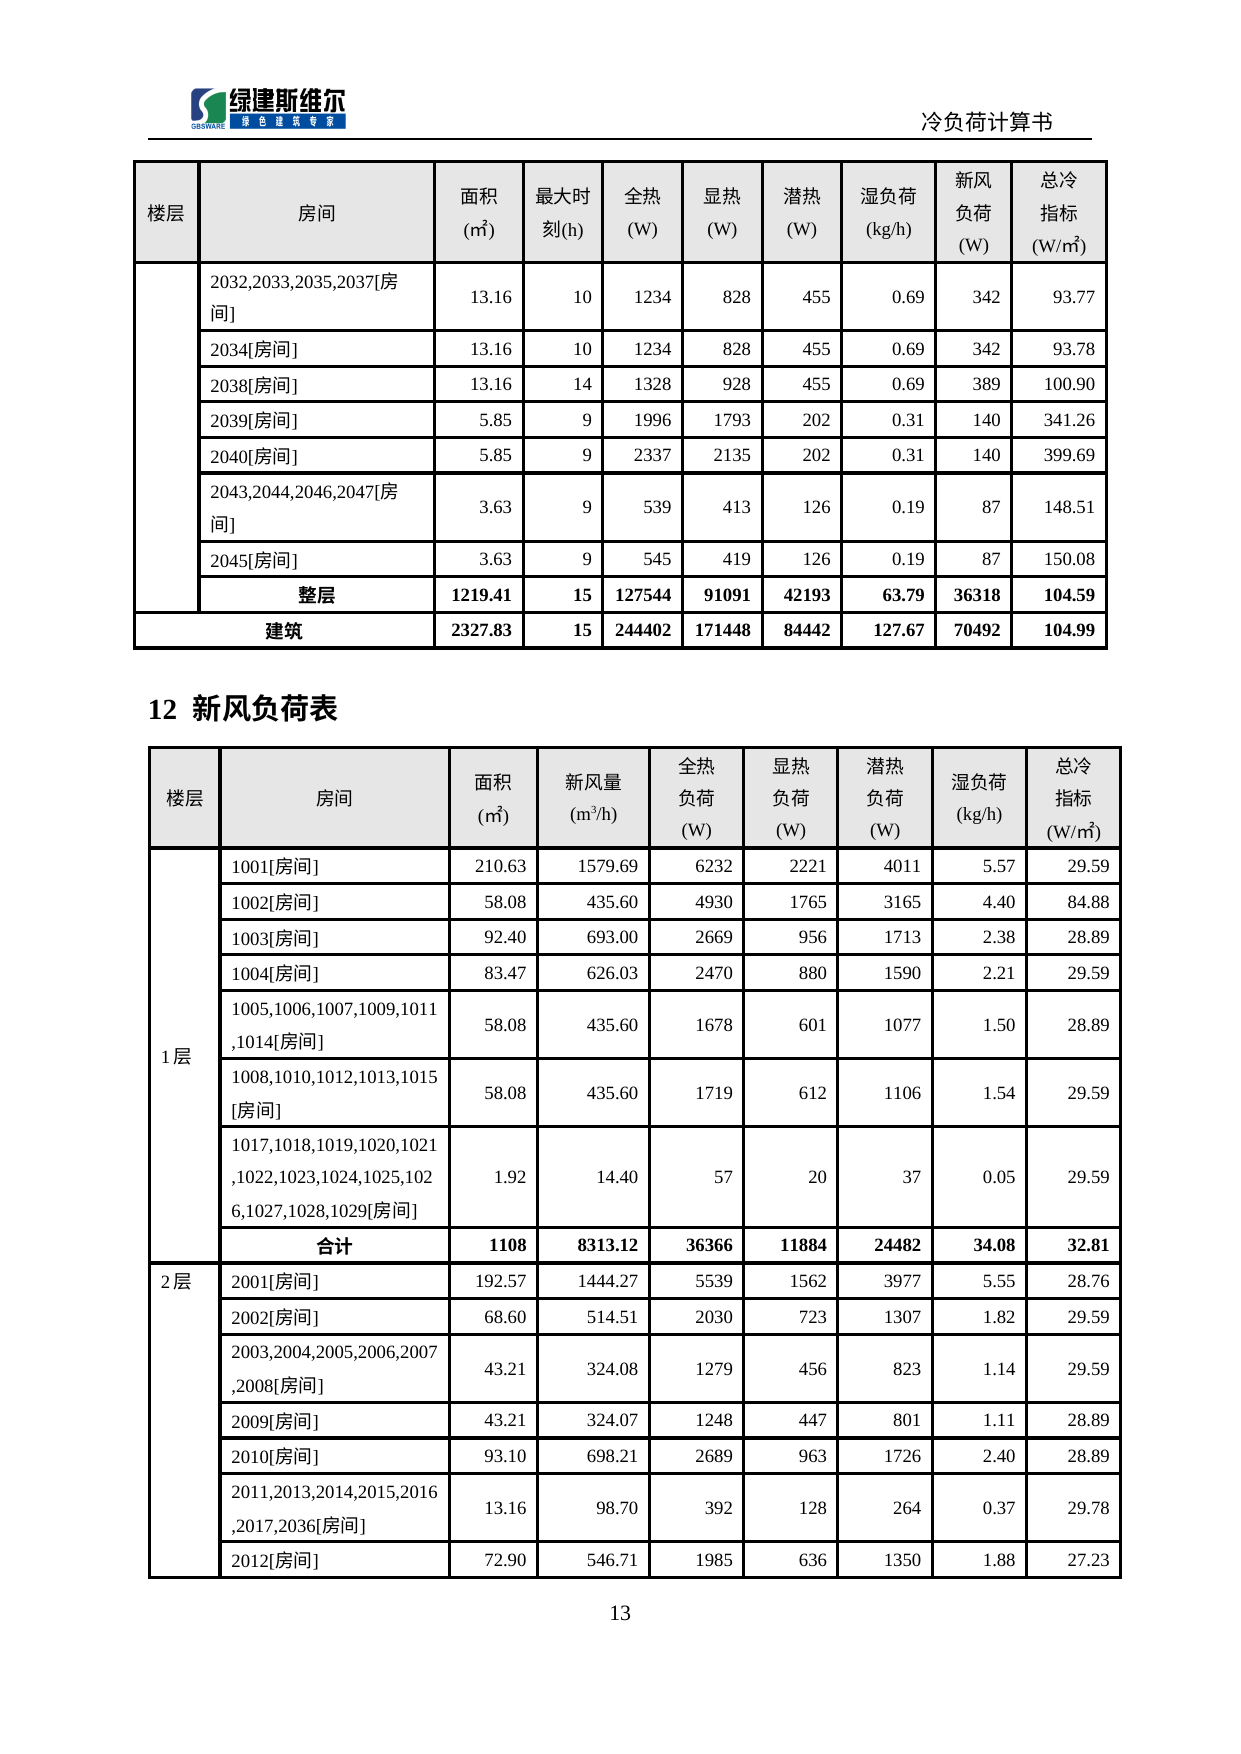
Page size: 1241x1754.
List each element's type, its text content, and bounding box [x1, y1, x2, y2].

table_cell 9 [525, 475, 601, 539]
table_cell 202 [764, 439, 840, 471]
table_cell 693.00 [539, 921, 648, 953]
table_cell 2689 [651, 1440, 742, 1472]
table_header 房间 [201, 163, 433, 261]
table_cell 514.51 [539, 1300, 648, 1333]
table_cell 4011 [839, 850, 931, 882]
table_cell 1.11 [934, 1404, 1025, 1436]
table_cell 1307 [839, 1300, 931, 1333]
table_cell 399.69 [1013, 439, 1105, 471]
table_cell 68.60 [451, 1300, 536, 1333]
table_cell 1001[房间] [222, 850, 448, 882]
table_cell 0.69 [843, 264, 934, 329]
table_header 显热 负荷 (W) [745, 749, 836, 846]
table_cell 43.21 [451, 1404, 536, 1436]
table_cell 1765 [745, 885, 836, 918]
table_cell 合计 [222, 1229, 448, 1261]
table_cell 413 [684, 475, 761, 539]
table_cell 823 [839, 1336, 931, 1401]
table_cell 104.99 [1013, 614, 1105, 646]
table_cell 392 [651, 1475, 742, 1540]
table_cell 2001[房间] [222, 1265, 448, 1297]
table_cell 828 [684, 264, 761, 329]
table_cell 1719 [651, 1060, 742, 1125]
table_cell 1219.41 [436, 578, 522, 611]
table_cell 2009[房间] [222, 1404, 448, 1436]
table_cell 636 [745, 1543, 836, 1576]
table_cell 91091 [684, 578, 761, 611]
table_cell 5.85 [436, 439, 522, 471]
table_cell 70492 [937, 614, 1010, 646]
table_cell 建筑 [136, 614, 433, 646]
table_cell 126 [764, 543, 840, 575]
table_cell 104.59 [1013, 578, 1105, 611]
picture [187, 88, 347, 130]
table_cell 963 [745, 1440, 836, 1472]
table_cell 2470 [651, 956, 742, 989]
table_header 湿负荷(kg/h) [843, 163, 934, 261]
table_header 全热(W) [604, 163, 681, 261]
table_cell 447 [745, 1404, 836, 1436]
table_cell 128 [745, 1475, 836, 1540]
table_cell 140 [937, 439, 1010, 471]
table_cell 20 [745, 1128, 836, 1226]
table_cell 342 [937, 332, 1010, 364]
table_header 面积(㎡) [436, 163, 522, 261]
table_cell 0.31 [843, 439, 934, 471]
table_cell 2043,2044,2046,2047[房间] [201, 475, 433, 539]
table_cell 2669 [651, 921, 742, 953]
table_cell 1017,1018,1019,1020,1021,1022,1023,1024,1025,1026,1027,1028,1029[房间] [222, 1128, 448, 1226]
table_cell 29.59 [1028, 850, 1119, 882]
table_cell 93.77 [1013, 264, 1105, 329]
table_cell 2038[房间] [201, 368, 433, 400]
table_header 面积 (㎡) [451, 749, 536, 846]
table_header 总冷 指标 (W/㎡) [1028, 749, 1119, 846]
table_header 楼层 [151, 749, 218, 846]
table_cell 6232 [651, 850, 742, 882]
table_cell 28.76 [1028, 1265, 1119, 1297]
table_cell 10 [525, 264, 601, 329]
table_cell 13.16 [436, 368, 522, 400]
table_header 总冷 指标 (W/㎡) [1013, 163, 1105, 261]
table_cell 2040[房间] [201, 439, 433, 471]
table_cell 3.63 [436, 543, 522, 575]
table_cell 14 [525, 368, 601, 400]
table_header 全热 负荷 (W) [651, 749, 742, 846]
table_header 显热(W) [684, 163, 761, 261]
table_cell 1003[房间] [222, 921, 448, 953]
table_cell 87 [937, 543, 1010, 575]
table_cell 72.90 [451, 1543, 536, 1576]
table_cell 698.21 [539, 1440, 648, 1472]
table_cell 24482 [839, 1229, 931, 1261]
table_cell 2.40 [934, 1440, 1025, 1472]
table_cell 435.60 [539, 1060, 648, 1125]
table_header 最大时刻(h) [525, 163, 601, 261]
table_cell 342 [937, 264, 1010, 329]
table_cell 2.38 [934, 921, 1025, 953]
table_cell 29.59 [1028, 1300, 1119, 1333]
table_cell 723 [745, 1300, 836, 1333]
table_cell 801 [839, 1404, 931, 1436]
table_cell 28.89 [1028, 921, 1119, 953]
table_cell 100.90 [1013, 368, 1105, 400]
table_cell 150.08 [1013, 543, 1105, 575]
table_cell 28.89 [1028, 992, 1119, 1057]
table_cell 140 [937, 403, 1010, 436]
table_cell 57 [651, 1128, 742, 1226]
table_cell 92.40 [451, 921, 536, 953]
table_cell 1002[房间] [222, 885, 448, 918]
table_cell 455 [764, 332, 840, 364]
table_cell 1005,1006,1007,1009,1011,1014[房间] [222, 992, 448, 1057]
table_cell 435.60 [539, 885, 648, 918]
table_header 潜热(W) [764, 163, 840, 261]
table_cell 612 [745, 1060, 836, 1125]
table_cell 601 [745, 992, 836, 1057]
table_cell 28.89 [1028, 1404, 1119, 1436]
table_cell 2032,2033,2035,2037[房间] [201, 264, 433, 329]
table_cell 29.59 [1028, 1060, 1119, 1125]
table_cell 126 [764, 475, 840, 539]
table_cell 956 [745, 921, 836, 953]
table_cell 13.16 [436, 264, 522, 329]
table_cell 1.92 [451, 1128, 536, 1226]
table_cell 42193 [764, 578, 840, 611]
table_cell 15 [525, 578, 601, 611]
table_cell 2002[房间] [222, 1300, 448, 1333]
table_cell 1234 [604, 332, 681, 364]
table_cell 0.05 [934, 1128, 1025, 1226]
table_cell 1279 [651, 1336, 742, 1401]
table_cell 84442 [764, 614, 840, 646]
table_cell 11884 [745, 1229, 836, 1261]
table_cell 58.08 [451, 992, 536, 1057]
table_cell 29.59 [1028, 1128, 1119, 1226]
table_cell 93.10 [451, 1440, 536, 1472]
table_cell 1328 [604, 368, 681, 400]
table_cell 27.23 [1028, 1543, 1119, 1576]
table_cell 13.16 [436, 332, 522, 364]
table_cell 32.81 [1028, 1229, 1119, 1261]
table_cell 98.70 [539, 1475, 648, 1540]
table_cell 127.67 [843, 614, 934, 646]
table_cell 341.26 [1013, 403, 1105, 436]
table_cell 1713 [839, 921, 931, 953]
table_cell 171448 [684, 614, 761, 646]
table_cell 389 [937, 368, 1010, 400]
table_cell 244402 [604, 614, 681, 646]
table_cell 整层 [201, 578, 433, 611]
table_cell 9 [525, 439, 601, 471]
table_cell 5.55 [934, 1265, 1025, 1297]
table_cell 264 [839, 1475, 931, 1540]
table_cell 36318 [937, 578, 1010, 611]
table_cell 1.88 [934, 1543, 1025, 1576]
table_cell 1.50 [934, 992, 1025, 1057]
table_cell 2039[房间] [201, 403, 433, 436]
table_cell 58.08 [451, 1060, 536, 1125]
table_cell 1.82 [934, 1300, 1025, 1333]
table_cell 3977 [839, 1265, 931, 1297]
table_cell 1004[房间] [222, 956, 448, 989]
table_cell 456 [745, 1336, 836, 1401]
table_cell 419 [684, 543, 761, 575]
table_cell 324.07 [539, 1404, 648, 1436]
table_cell 1579.69 [539, 850, 648, 882]
table_cell 13.16 [451, 1475, 536, 1540]
table_cell 202 [764, 403, 840, 436]
table_cell 1248 [651, 1404, 742, 1436]
table_cell 1350 [839, 1543, 931, 1576]
subtitle 新风负荷表 [148, 674, 1092, 739]
table_cell 435.60 [539, 992, 648, 1057]
table_cell 2337 [604, 439, 681, 471]
table_cell 2011,2013,2014,2015,2016,2017,2036[房间] [222, 1475, 448, 1540]
table_cell 1106 [839, 1060, 931, 1125]
table_cell 34.08 [934, 1229, 1025, 1261]
table_cell 29.59 [1028, 1336, 1119, 1401]
table_cell 8313.12 [539, 1229, 648, 1261]
table_cell 2221 [745, 850, 836, 882]
table_header 新风量 (m3/h) [539, 749, 648, 846]
table_cell 58.08 [451, 885, 536, 918]
table_cell 0.37 [934, 1475, 1025, 1540]
table_cell 539 [604, 475, 681, 539]
table_header 房间 [222, 749, 448, 846]
table_cell 626.03 [539, 956, 648, 989]
table_cell 28.89 [1028, 1440, 1119, 1472]
table_cell 148.51 [1013, 475, 1105, 539]
table_cell 3.63 [436, 475, 522, 539]
table_cell 0.19 [843, 475, 934, 539]
table_cell 87 [937, 475, 1010, 539]
table_cell 1726 [839, 1440, 931, 1472]
table_cell 4930 [651, 885, 742, 918]
table_cell 1590 [839, 956, 931, 989]
table_cell 0.69 [843, 332, 934, 364]
table_cell 1234 [604, 264, 681, 329]
table_cell 880 [745, 956, 836, 989]
table_cell 1层 [151, 850, 218, 1261]
table_cell 29.78 [1028, 1475, 1119, 1540]
table_cell 2034[房间] [201, 332, 433, 364]
table_cell 2327.83 [436, 614, 522, 646]
table_cell 10 [525, 332, 601, 364]
table_cell 0.19 [843, 543, 934, 575]
table_cell 2012[房间] [222, 1543, 448, 1576]
table_cell 43.21 [451, 1336, 536, 1401]
table_cell 93.78 [1013, 332, 1105, 364]
table_cell 2003,2004,2005,2006,2007,2008[房间] [222, 1336, 448, 1401]
table_cell 1985 [651, 1543, 742, 1576]
table_cell 5.57 [934, 850, 1025, 882]
table_cell 37 [839, 1128, 931, 1226]
table_cell 2045[房间] [201, 543, 433, 575]
table_header 楼层 [136, 163, 197, 261]
table_cell 2135 [684, 439, 761, 471]
table_cell 84.88 [1028, 885, 1119, 918]
table_cell 9 [525, 403, 601, 436]
table_cell 14.40 [539, 1128, 648, 1226]
table_cell 1.54 [934, 1060, 1025, 1125]
table_cell 4.40 [934, 885, 1025, 918]
table_cell 545 [604, 543, 681, 575]
table_cell 455 [764, 264, 840, 329]
table_cell 2.21 [934, 956, 1025, 989]
table_cell 2010[房间] [222, 1440, 448, 1472]
table_cell 63.79 [843, 578, 934, 611]
table_cell 1.14 [934, 1336, 1025, 1401]
table_cell 1077 [839, 992, 931, 1057]
table_cell 83.47 [451, 956, 536, 989]
table_cell 928 [684, 368, 761, 400]
table_cell 0.31 [843, 403, 934, 436]
table_cell 3165 [839, 885, 931, 918]
table_cell 29.59 [1028, 956, 1119, 989]
table_cell 5.85 [436, 403, 522, 436]
table_cell 1793 [684, 403, 761, 436]
table_cell 1996 [604, 403, 681, 436]
table_cell 192.57 [451, 1265, 536, 1297]
table_cell 210.63 [451, 850, 536, 882]
table_cell 1444.27 [539, 1265, 648, 1297]
table_cell 324.08 [539, 1336, 648, 1401]
table_header 新风负荷(W) [937, 163, 1010, 261]
table_cell 1678 [651, 992, 742, 1057]
table_cell 546.71 [539, 1543, 648, 1576]
table_header 湿负荷 (kg/h) [934, 749, 1025, 846]
table_cell 0.69 [843, 368, 934, 400]
table_cell 828 [684, 332, 761, 364]
table_cell 9 [525, 543, 601, 575]
table_cell 36366 [651, 1229, 742, 1261]
table_cell 1008,1010,1012,1013,1015[房间] [222, 1060, 448, 1125]
table_header 潜热 负荷 (W) [839, 749, 931, 846]
table_cell 1562 [745, 1265, 836, 1297]
table_cell 127544 [604, 578, 681, 611]
table_cell 455 [764, 368, 840, 400]
table_cell 2层 [151, 1265, 218, 1576]
table_cell 5539 [651, 1265, 742, 1297]
table_cell 1108 [451, 1229, 536, 1261]
table_cell 2030 [651, 1300, 742, 1333]
table_cell 15 [525, 614, 601, 646]
